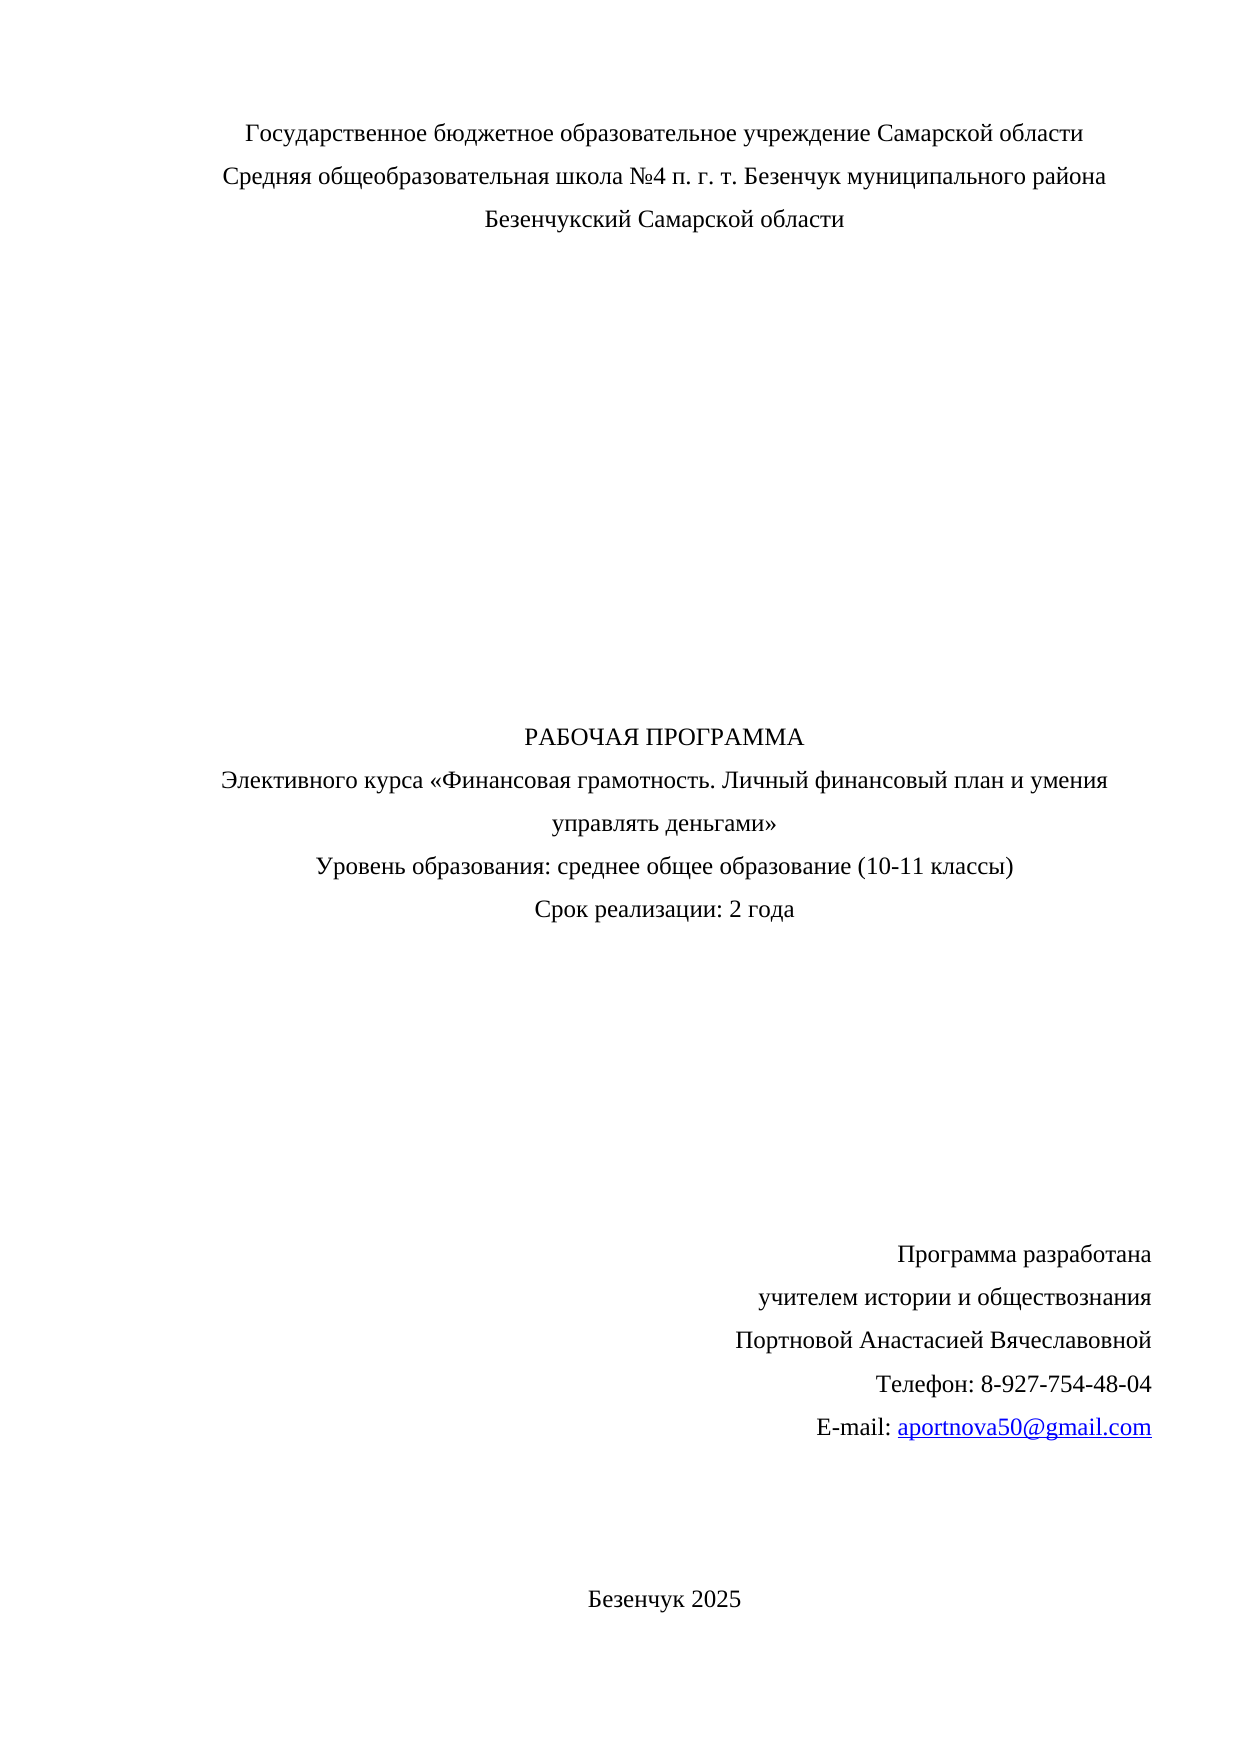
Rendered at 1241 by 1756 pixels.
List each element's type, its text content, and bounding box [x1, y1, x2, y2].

text Программа разработана [177, 1239, 1152, 1268]
text Портновой Анастасией Вячеславовной [177, 1326, 1152, 1354]
text Е-mail: aportnova50@gmail.com [177, 1412, 1152, 1441]
text Средняя общеобразовательная школа №4 п. г. т. Безенчук муниципального района Безенчукский Самарской области [177, 161, 1152, 233]
text РАБОЧАЯ ПРОГРАММА [177, 722, 1152, 751]
text Государственное бюджетное образовательное учреждение Самарской области [177, 118, 1152, 147]
text Уровень образования: среднее общее образование (10-11 классы) [177, 851, 1152, 880]
text Безенчук 2025 [177, 1584, 1152, 1613]
text Телефон: 8-927-754-48-04 [177, 1369, 1152, 1397]
text Срок реализации: 2 года [177, 894, 1152, 923]
text Элективного курса «Финансовая грамотность. Личный финансовый план и умения управлять деньгами» [177, 765, 1152, 837]
text учителем истории и обществознания [177, 1282, 1152, 1311]
